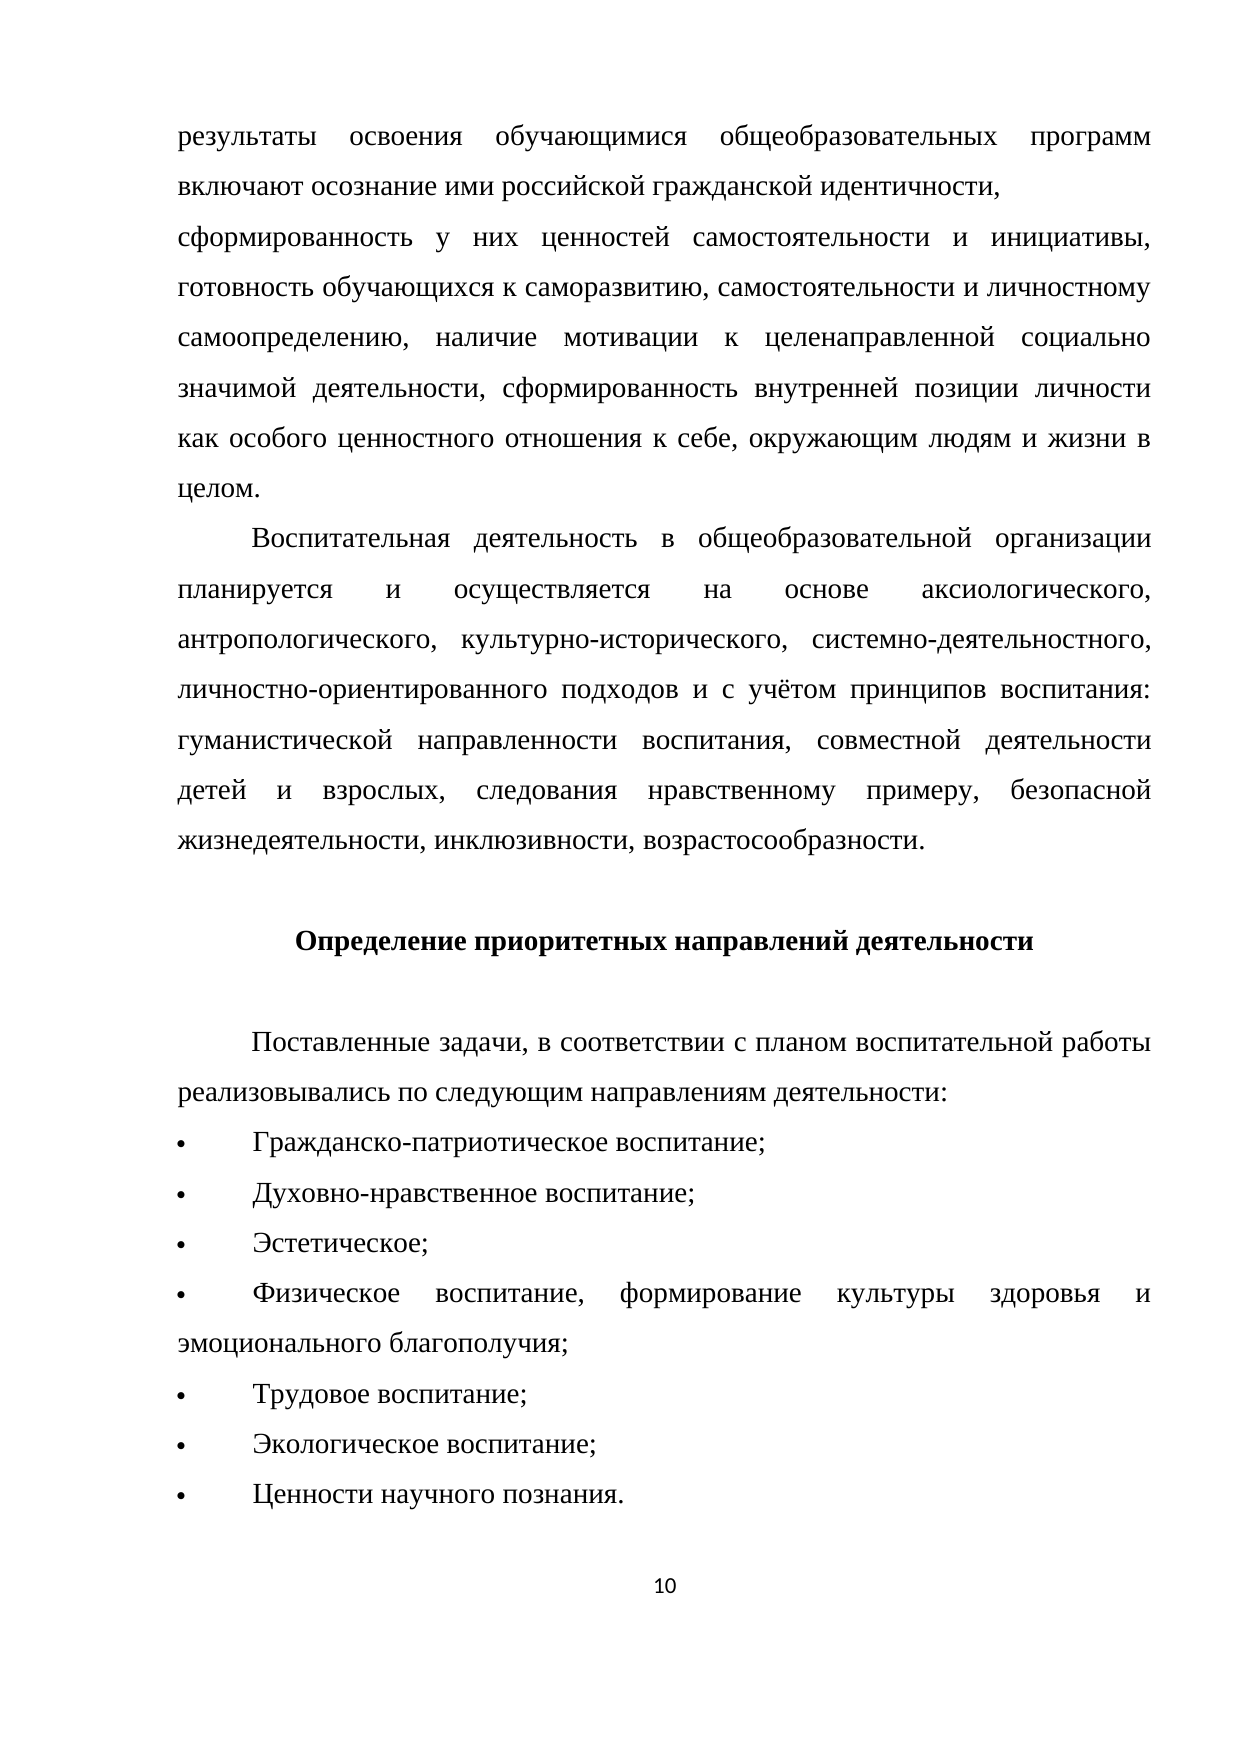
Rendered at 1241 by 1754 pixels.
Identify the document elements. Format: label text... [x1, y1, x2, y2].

list Трудовое воспитание; [177, 1376, 1152, 1409]
list Эстетическое; [177, 1225, 1152, 1258]
text Воспитательная деятельность в общеобразовательной организации планируется и осуществляется на основе аксиологического, антропологического, культурно-исторического, системно-деятельностного, личностно-ориентированного подходов и с учётом принципов воспитания: гуманистической направленности воспитания, совместной деятельности детей и взрослых, следования нравственному примеру, безопасной жизнедеятельности, инклюзивности, возрастосообразности. [177, 521, 1152, 856]
list Духовно-нравственное воспитание; [177, 1175, 1152, 1208]
list Физическое воспитание, формирование культуры здоровья и эмоционального благополучия; [177, 1275, 1152, 1359]
text Поставленные задачи, в соответствии с планом воспитательной работы реализовывались по следующим направлениям деятельности: [177, 1024, 1152, 1108]
text сформированность у них ценностей самостоятельности и инициативы, готовность обучающихся к саморазвитию, самостоятельности и личностному самоопределению, наличие мотивации к целенаправленной социально значимой деятельности, сформированность внутренней позиции личности как особого ценностного отношения к себе, окружающим людям и жизни в целом. [177, 219, 1152, 504]
text Определение приоритетных направлений деятельности [177, 923, 1152, 957]
list Экологическое воспитание; [177, 1426, 1152, 1460]
list Гражданско-патриотическое воспитание; [177, 1124, 1152, 1158]
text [177, 118, 1152, 202]
list Ценности научного познания. [177, 1477, 1152, 1510]
